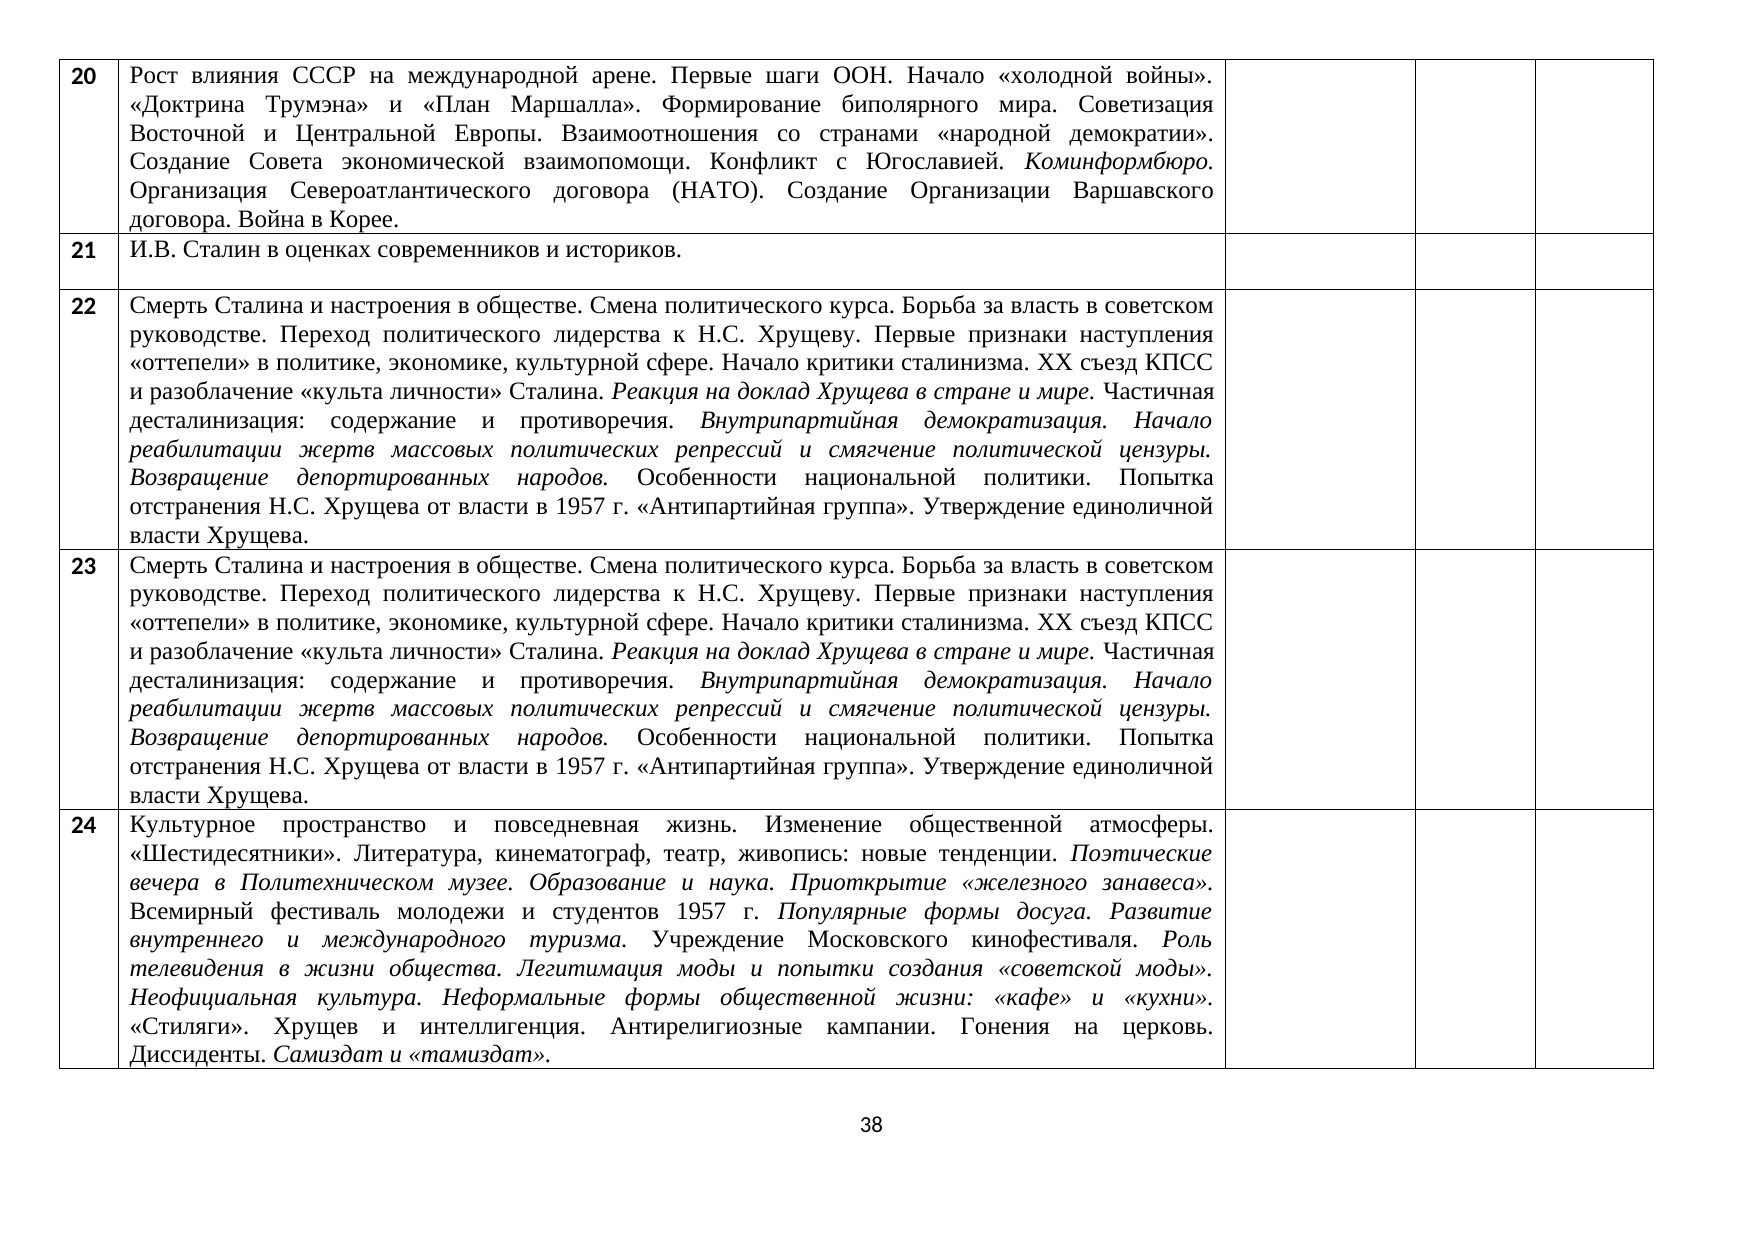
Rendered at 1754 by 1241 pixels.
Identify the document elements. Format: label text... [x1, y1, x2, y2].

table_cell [119, 810, 1225, 1068]
table_cell И.В. Сталин в оценках современников и историков. [119, 234, 1225, 289]
table_cell [1226, 234, 1415, 289]
table_cell 23 [60, 550, 118, 808]
table_cell [1226, 290, 1415, 549]
table_cell 21 [60, 234, 118, 289]
table_cell [1416, 550, 1535, 808]
table_cell [1226, 810, 1415, 1068]
table_cell [1416, 290, 1535, 549]
table_cell [1536, 234, 1653, 289]
table_cell 20 [60, 60, 118, 233]
table_cell Смерть Сталина и настроения в обществе. Смена политического курса. Борьба за власть в советском руководстве. Переход политического лидерства к Н.С. Хрущеву. Первые признаки наступления «оттепели» в политике, экономике, культурной сфере. Начало критики сталинизма. XX съезд КПСС и разоблачение «культа личности» Сталина. Реакция на доклад Хрущева в стране и мире. Частичная десталинизация: содержание и противоречия. Внутрипартийная демократизация. Начало реабилитации жертв массовых политических репрессий и смягчение политической цензуры. Возвращение депортированных народов. Особенности национальной политики. Попытка отстранения Н.С. Хрущева от власти в 1957 г. «Антипартийная группа». Утверждение единоличной власти Хрущева. [119, 290, 1225, 549]
table_cell Смерть Сталина и настроения в обществе. Смена политического курса. Борьба за власть в советском руководстве. Переход политического лидерства к Н.С. Хрущеву. Первые признаки наступления «оттепели» в политике, экономике, культурной сфере. Начало критики сталинизма. XX съезд КПСС и разоблачение «культа личности» Сталина. Реакция на доклад Хрущева в стране и мире. Частичная десталинизация: содержание и противоречия. Внутрипартийная демократизация. Начало реабилитации жертв массовых политических репрессий и смягчение политической цензуры. Возвращение депортированных народов. Особенности национальной политики. Попытка отстранения Н.С. Хрущева от власти в 1957 г. «Антипартийная группа». Утверждение единоличной власти Хрущева. [119, 550, 1225, 808]
table_cell [1536, 290, 1653, 549]
table_cell [1536, 60, 1653, 233]
table_cell Рост влияния СССР на международной арене. Первые шаги ООН. Начало «холодной войны». «Доктрина Трумэна» и «План Маршалла». Формирование биполярного мира. Советизация Восточной и Центральной Европы. Взаимоотношения со странами «народной демократии». Создание Совета экономической взаимопомощи. Конфликт с Югославией. Коминформбюро. Организация Североатлантического договора (НАТО). Создание Организации Варшавского договора. Война в Корее. [119, 60, 1225, 233]
table_cell [1226, 550, 1415, 808]
table_cell [1536, 810, 1653, 1068]
table_cell [1416, 60, 1535, 233]
table_cell 22 [60, 290, 118, 549]
table_cell 24 [60, 810, 118, 1068]
table_cell [1416, 810, 1535, 1068]
table_cell [1416, 234, 1535, 289]
table_cell [1536, 550, 1653, 808]
table_cell [1226, 60, 1415, 233]
